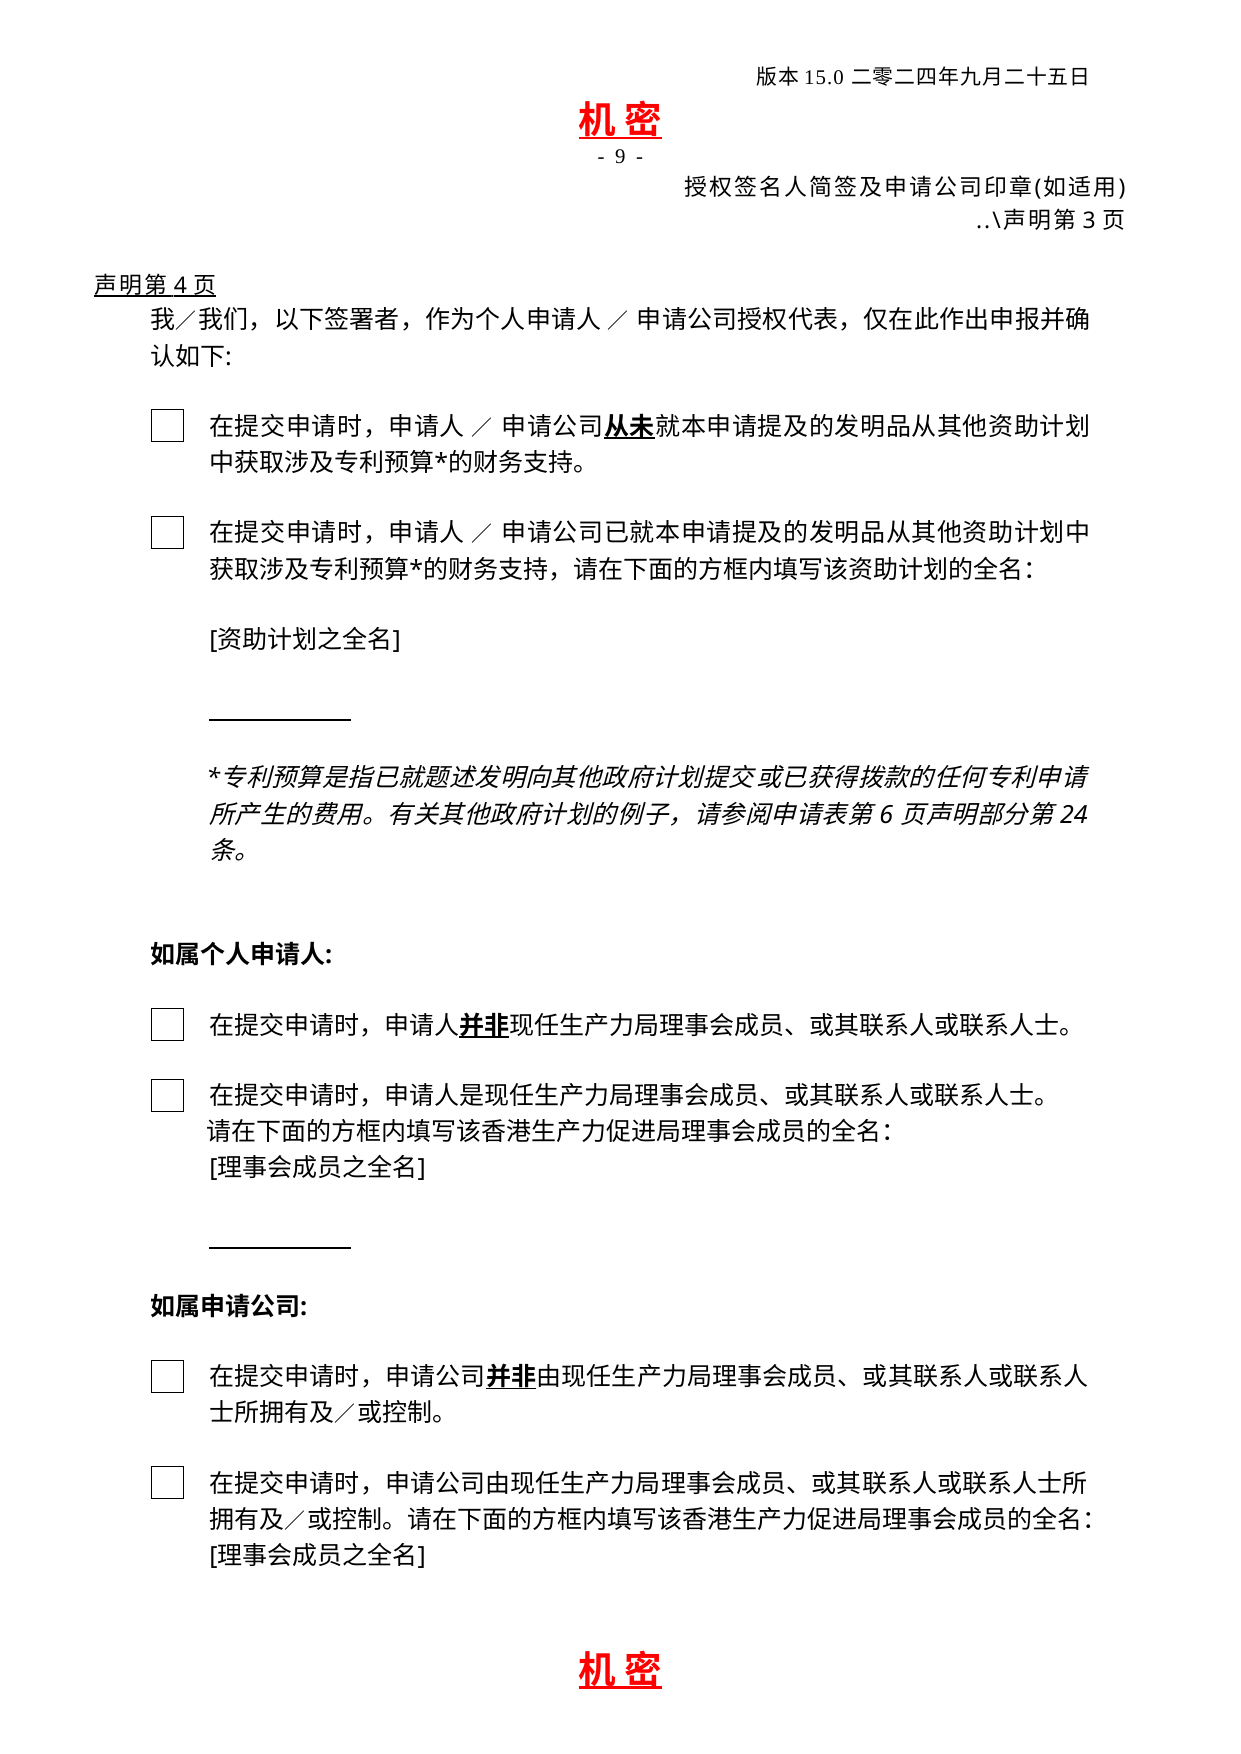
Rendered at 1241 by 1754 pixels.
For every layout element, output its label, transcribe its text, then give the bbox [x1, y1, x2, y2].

text [理事会成员之全名] [209, 1536, 1090, 1572]
text [理事会成员之全名] [209, 1148, 1090, 1184]
text 声明第4页 [94, 266, 1125, 300]
text 在提交申请时，申请人并非现任生产力局理事会成员、或其联系人或联系人士。 [150, 1005, 1090, 1041]
text 如属个人申请人: [150, 935, 1090, 971]
text 在提交申请时，申请人 ／ 申请公司已就本申请提及的发明品从其他资助计划中获取涉及专利预算*的财务支持，请在下面的方框内填写该资助计划的全名： [150, 513, 1090, 585]
text 授权签名人简签及申请公司印章(如适用) [66, 168, 1125, 202]
text 请在下面的方框内填写该香港生产力促进局理事会成员的全名： [199, 1112, 1090, 1148]
text 我／我们，以下签署者，作为个人申请人 ／ 申请公司授权代表，仅在此作出申报并确认如下: [150, 300, 1090, 372]
text 如属申请公司: [150, 1286, 1090, 1323]
text [资助计划之全名] [209, 619, 1090, 656]
text *专利预算是指已就题述发明向其他政府计划提交或已获得拨款的任何专利申请所产生的费用。有关其他政府计划的例子，请参阅申请表第 6 页声明部分第 24 条。 [206, 758, 1090, 867]
text 在提交申请时，申请人 ／ 申请公司从未就本申请提及的发明品从其他资助计划中获取涉及专利预算*的财务支持。 [150, 406, 1090, 479]
text ..\声明第3页 [66, 202, 1125, 235]
text 在提交申请时，申请人是现任生产力局理事会成员、或其联系人或联系人士。 [150, 1075, 1090, 1112]
text 在提交申请时，申请公司并非由现任生产力局理事会成员、或其联系人或联系人士所拥有及／或控制。 [150, 1357, 1090, 1429]
text 在提交申请时，申请公司由现任生产力局理事会成员、或其联系人或联系人士所拥有及／或控制。请在下面的方框内填写该香港生产力促进局理事会成员的全名： [150, 1463, 1090, 1536]
